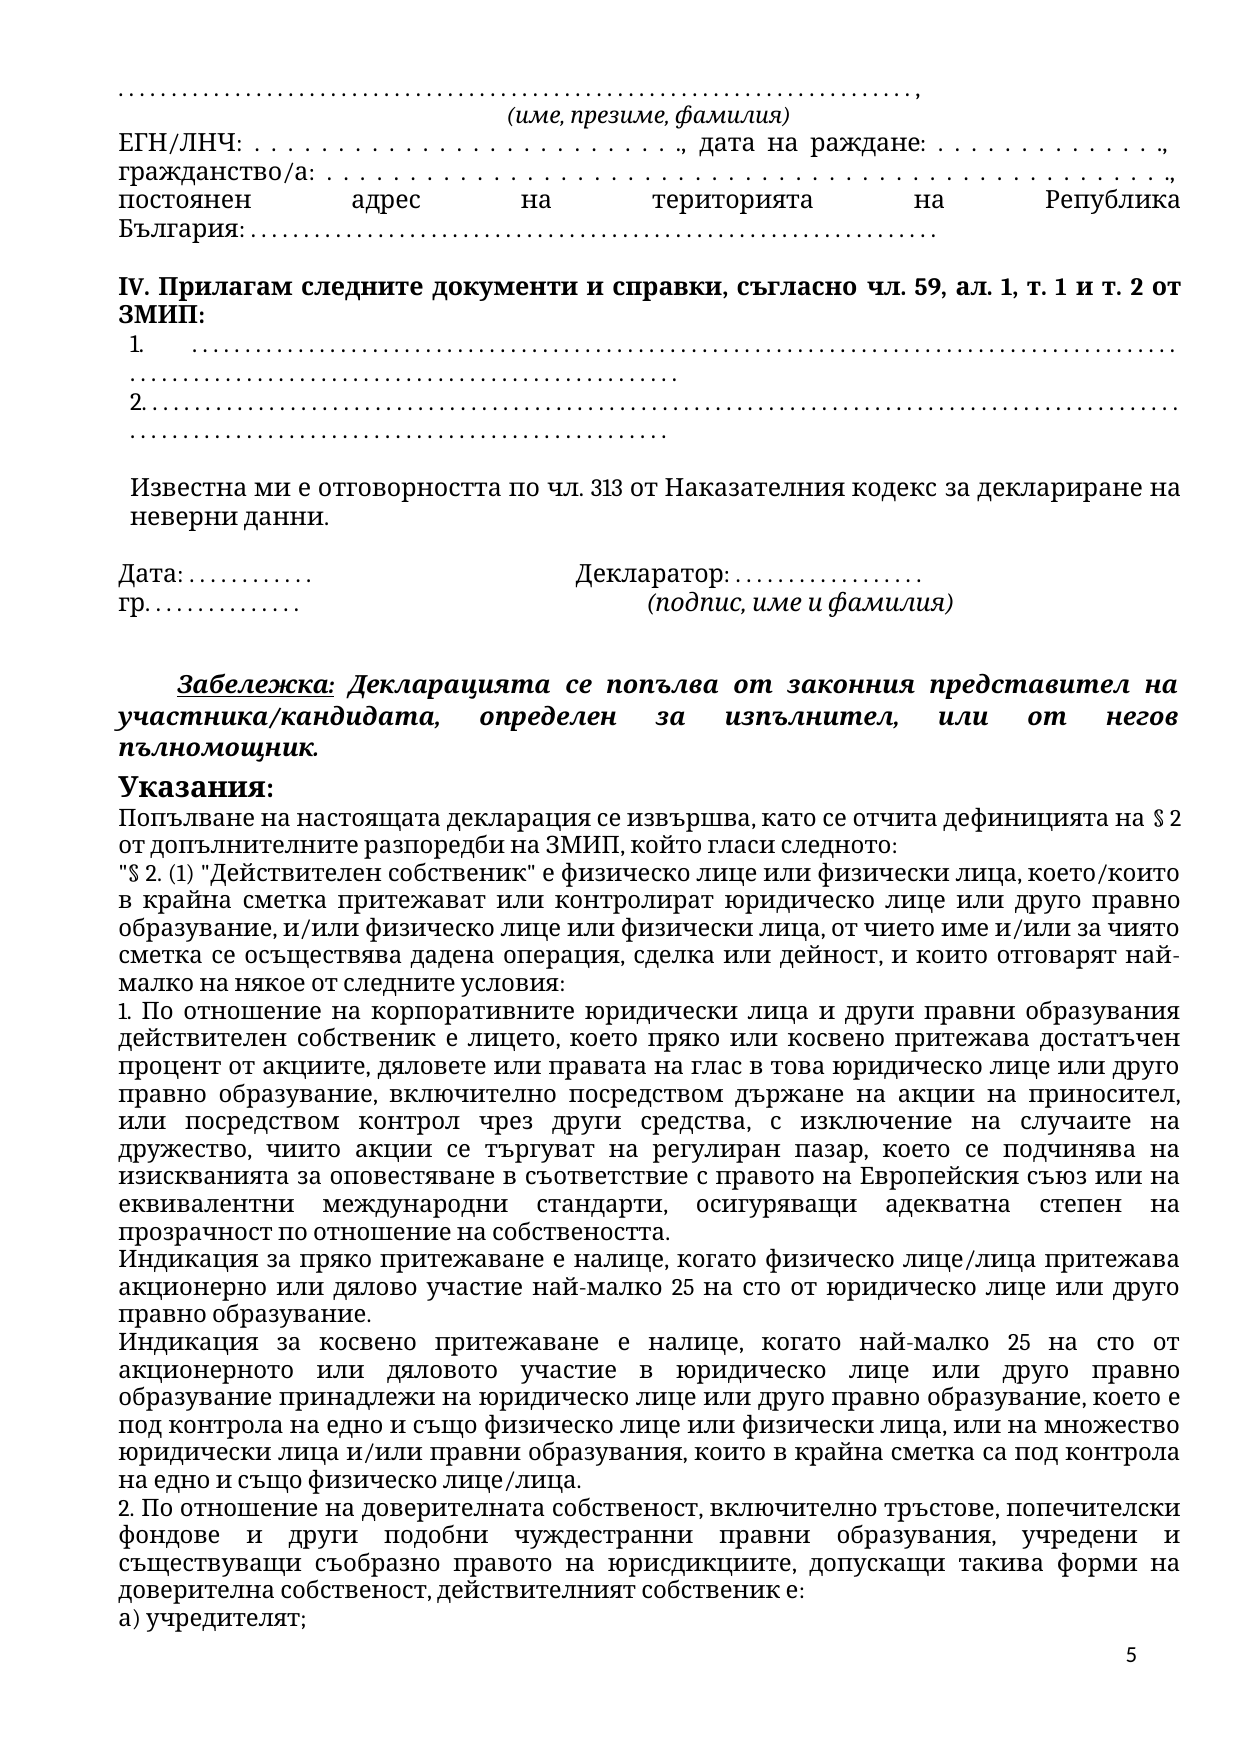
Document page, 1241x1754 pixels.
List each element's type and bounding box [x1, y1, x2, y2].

table_header [118, 74, 1181, 1632]
